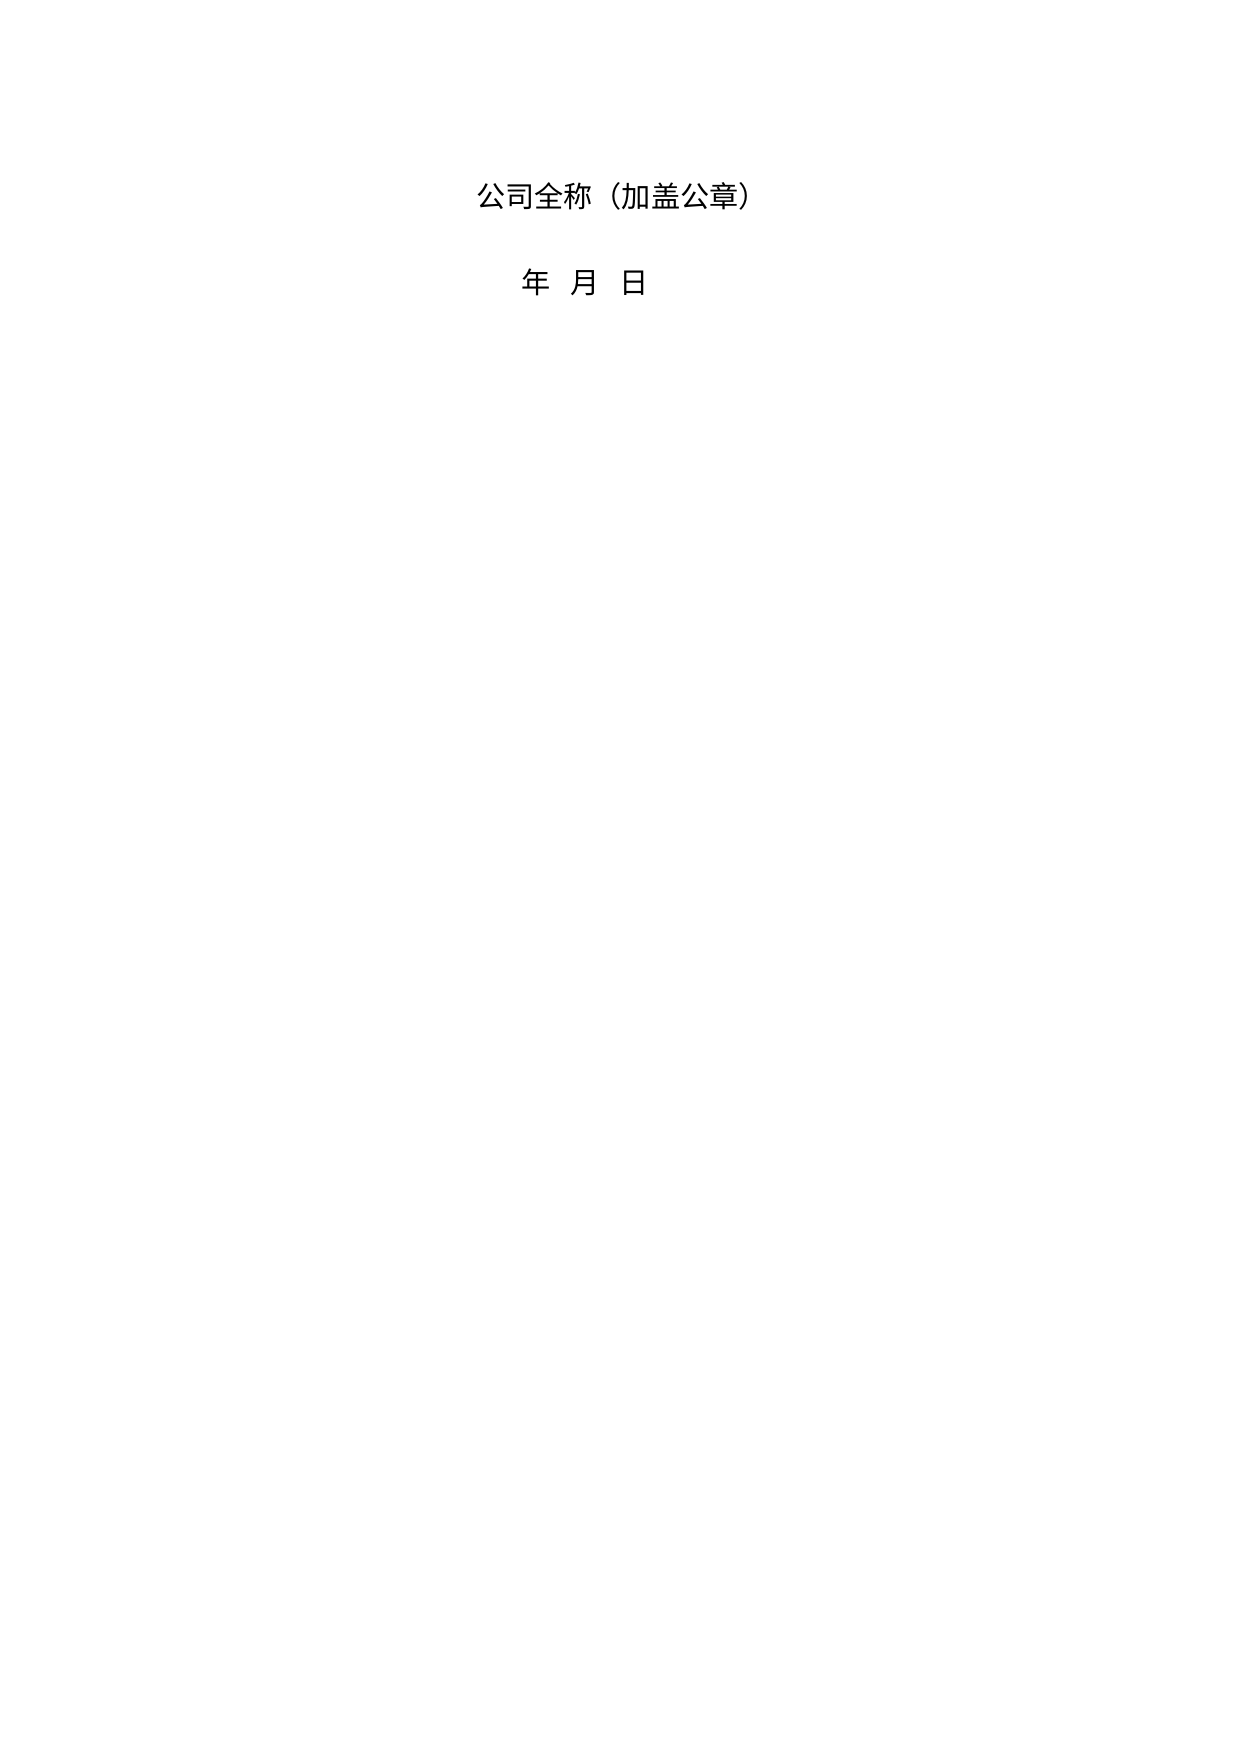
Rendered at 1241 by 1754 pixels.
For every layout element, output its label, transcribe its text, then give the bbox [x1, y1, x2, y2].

text 年 月 日 [187, 248, 1053, 313]
text 公司全称（加盖公章） [187, 162, 1053, 227]
